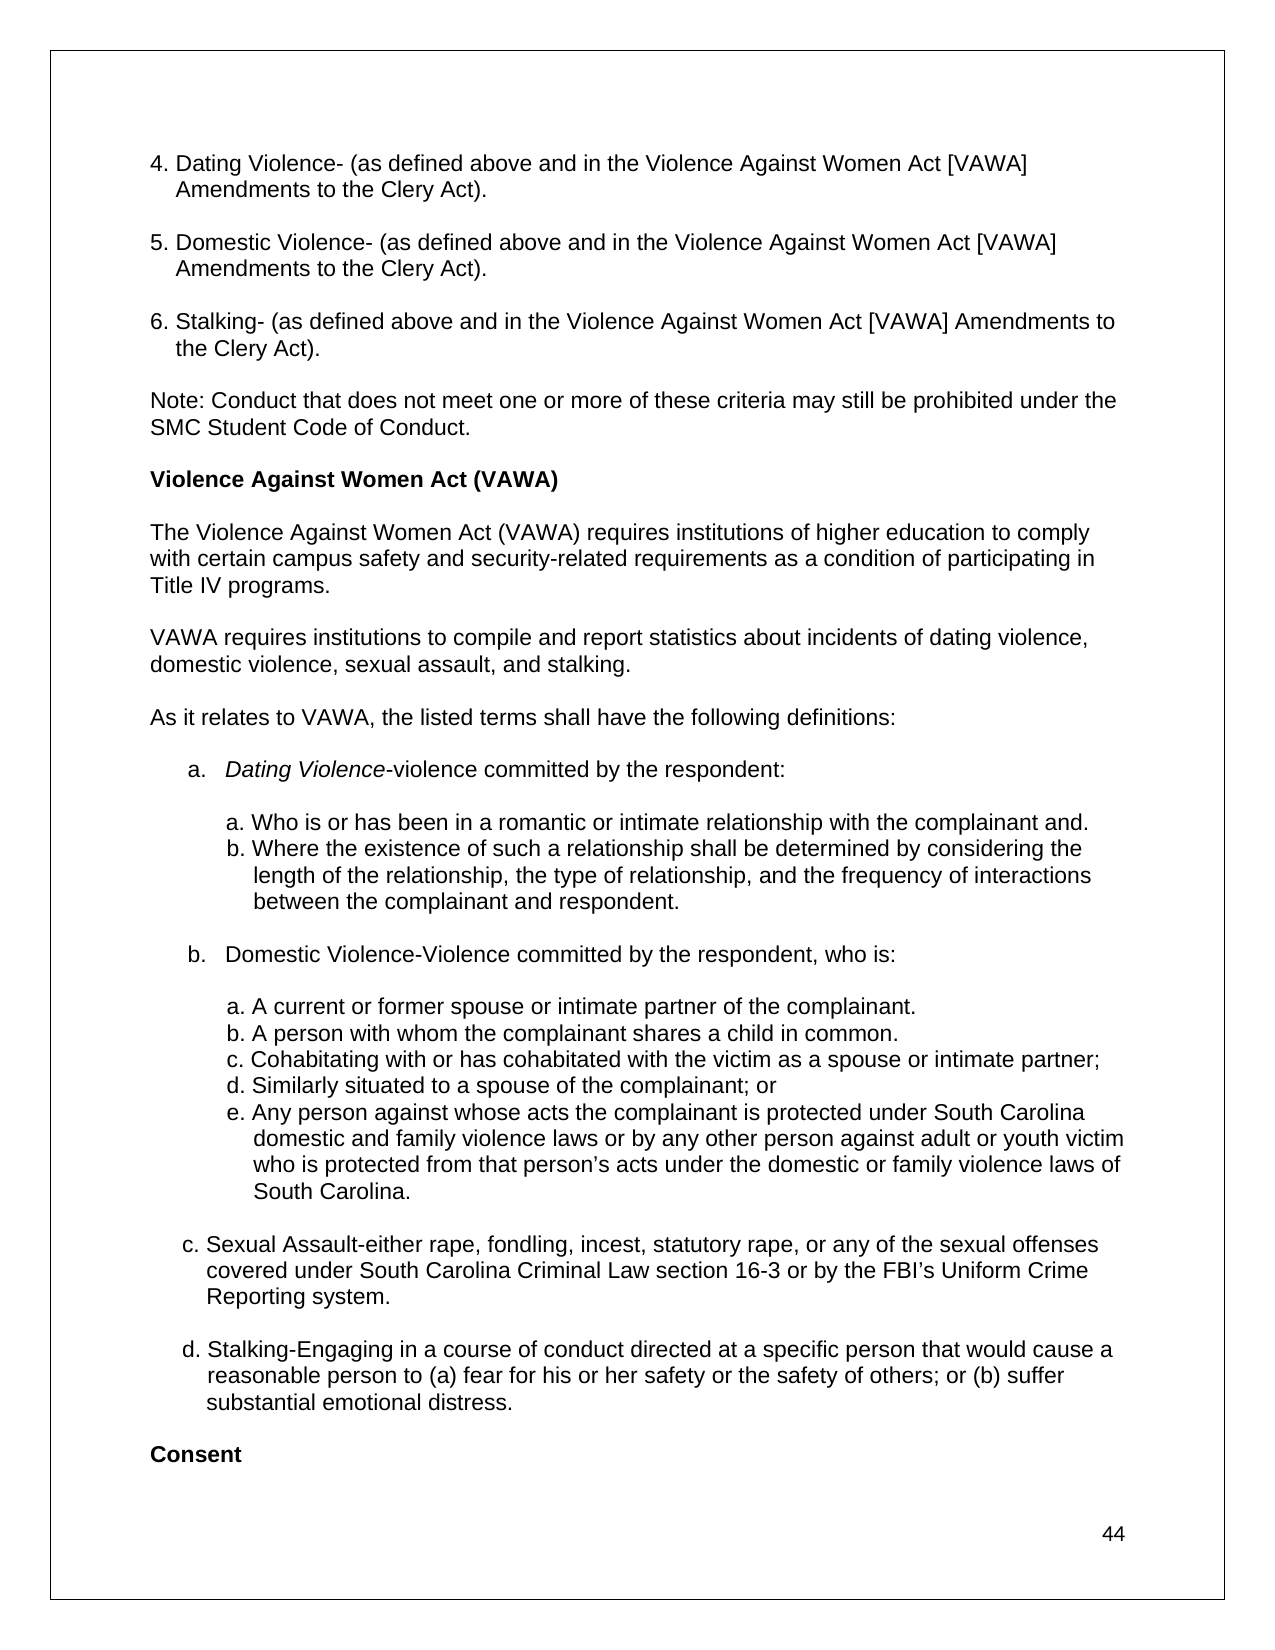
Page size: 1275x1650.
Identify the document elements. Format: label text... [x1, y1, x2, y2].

text a. A current or former spouse or intimate partner of the complainant. [150, 993, 1125, 1020]
text a. Who is or has been in a romantic or intimate relationship with the complainant and. [187, 809, 1125, 835]
text 5. Domestic Violence- (as defined above and in the Violence Against Women Act [VAWA] [150, 229, 1125, 255]
list Dating Violence-violence committed by the respondent: [187, 756, 1125, 782]
text b. A person with whom the complainant shares a child in common. [150, 1020, 1125, 1046]
text c. Cohabitating with or has cohabitated with the victim as a spouse or intimate partner; [150, 1046, 1125, 1072]
text 4. Dating Violence- (as defined above and in the Violence Against Women Act [VAWA] [150, 150, 1125, 176]
text The Violence Against Women Act (VAWA) requires institutions of higher education to comply with certain campus safety and security-related requirements as a condition of participating in Title IV programs. [150, 519, 1125, 598]
list Domestic Violence-Violence committed by the respondent, who is: [187, 941, 1125, 967]
text the Clery Act). [150, 334, 1125, 361]
text Consent [150, 1441, 1125, 1468]
text e. Any person against whose acts the complainant is protected under South Carolina [150, 1099, 1125, 1125]
text As it relates to VAWA, the listed terms shall have the following definitions: [150, 703, 1125, 730]
text Amendments to the Clery Act). [150, 255, 1125, 282]
text d. Stalking-Engaging in a course of conduct directed at a specific person that would cause a [150, 1336, 1125, 1362]
text VAWA requires institutions to compile and report statistics about incidents of dating violence, domestic violence, sexual assault, and stalking. [150, 624, 1125, 677]
text c. Sexual Assault-either rape, fondling, incest, statutory rape, or any of the sexual offenses covered under South Carolina Criminal Law section 16-3 or by the FBI’s Uniform Crime Reporting system. [150, 1231, 1125, 1309]
text Amendments to the Clery Act). [150, 176, 1125, 203]
text reasonable person to (a) fear for his or her safety or the safety of others; or (b) suffer substantial emotional distress. [150, 1362, 1125, 1415]
text domestic and family violence laws or by any other person against adult or youth victim who is protected from that person’s acts under the domestic or family violence laws of [253, 1125, 1125, 1178]
text 6. Stalking- (as defined above and in the Violence Against Women Act [VAWA] Amendments to [150, 308, 1125, 334]
text d. Similarly situated to a spouse of the complainant; or [150, 1072, 1125, 1099]
text b. Where the existence of such a relationship shall be determined by considering the length of the relationship, the type of relationship, and the frequency of interactions between the complainant and respondent. [150, 835, 1125, 914]
text Violence Against Women Act (VAWA) [150, 466, 1125, 493]
text Note: Conduct that does not meet one or more of these criteria may still be prohibited under the SMC Student Code of Conduct. [150, 387, 1125, 440]
text South Carolina. [253, 1178, 1125, 1204]
